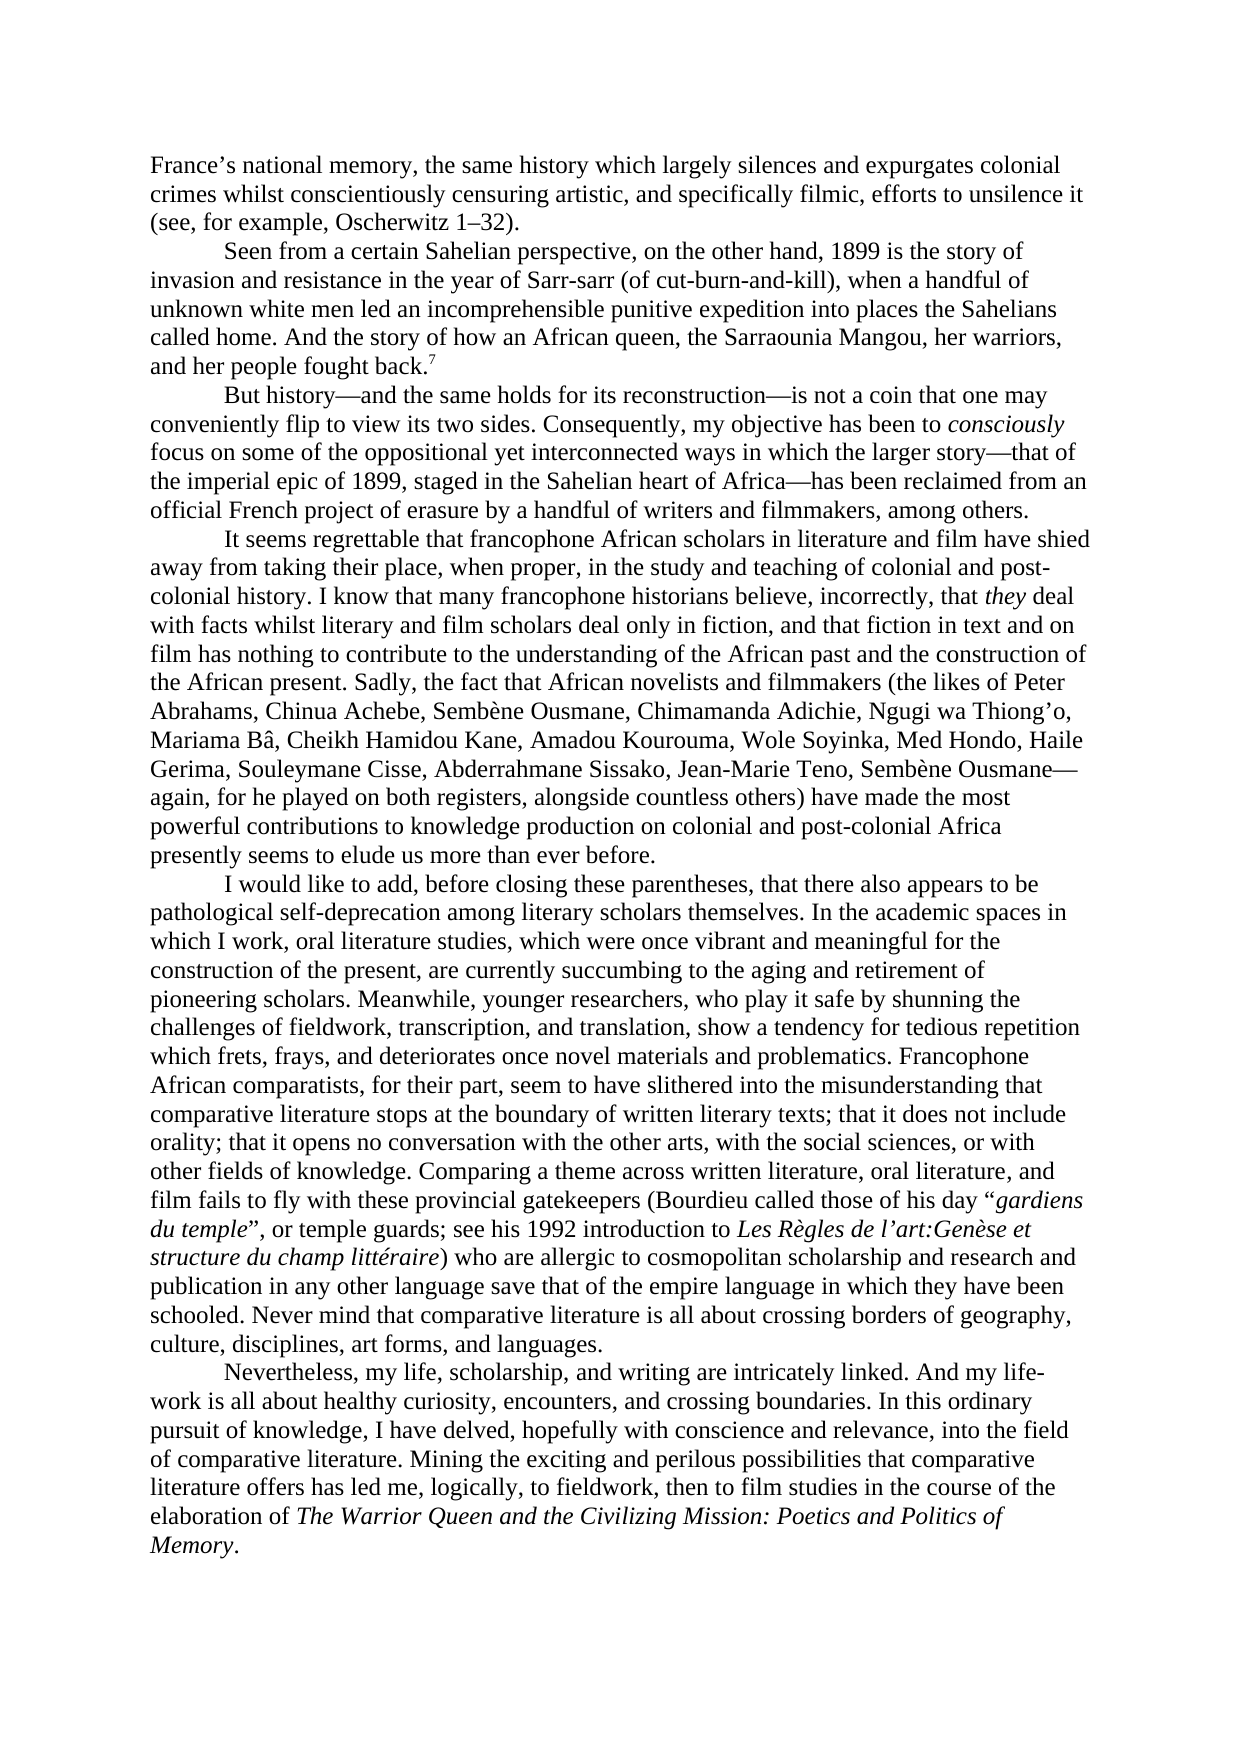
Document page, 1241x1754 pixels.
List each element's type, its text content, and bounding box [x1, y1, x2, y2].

text I would like to add, before closing these parentheses, that there also appears to be pathological self-deprecation among literary scholars themselves. In the academic spaces in which I work, oral literature studies, which were once vibrant and meaningful for the construction of the present, are currently succumbing to the aging and retirement of pioneering scholars. Meanwhile, younger researchers, who play it safe by shunning the challenges of fieldwork, transcription, and translation, show a tendency for tedious repetition which frets, frays, and deteriorates once novel materials and problematics. Francophone African comparatists, for their part, seem to have slithered into the misunderstanding that comparative literature stops at the boundary of written literary texts; that it does not include orality; that it opens no conversation with the other arts, with the social sciences, or with other fields of knowledge. Comparing a theme across written literature, oral literature, and film fails to fly with these provincial gatekeepers (Bourdieu called those of his day “gardiens du temple”, or temple guards; see his 1992 introduction to Les Règles de l’art:Genèse et structure du champ littéraire) who are allergic to cosmopolitan scholarship and research and publication in any other language save that of the empire language in which they have been schooled. Never mind that comparative literature is all about crossing borders of geography, culture, disciplines, art forms, and languages. [150, 869, 1090, 1357]
text But history—and the same holds for its reconstruction—is not a coin that one may conveniently flip to view its two sides. Consequently, my objective has been to consciously focus on some of the oppositional yet interconnected ways in which the larger story—that of the imperial epic of 1899, staged in the Sahelian heart of Africa—has been reclaimed from an official French project of erasure by a handful of writers and filmmakers, among others. [150, 380, 1090, 524]
text Nevertheless, my life, scholarship, and writing are intricately linked. And my life-work is all about healthy curiosity, encounters, and crossing boundaries. In this ordinary pursuit of knowledge, I have delved, hopefully with conscience and relevance, into the field of comparative literature. Mining the exciting and perilous possibilities that comparative literature offers has led me, logically, to fieldwork, then to film studies in the course of the elaboration of The Warrior Queen and the Civilizing Mission: Poetics and Politics of Memory. [150, 1357, 1090, 1559]
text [150, 150, 1090, 236]
text Seen from a certain Sahelian perspective, on the other hand, 1899 is the story of invasion and resistance in the year of Sarr-sarr (of cut-burn-and-kill), when a handful of unknown white men led an incomprehensible punitive expedition into places the Sahelians called home. And the story of how an African queen, the Sarraounia Mangou, her warriors, and her people fought back.7 [150, 236, 1090, 380]
text It seems regrettable that francophone African scholars in literature and film have shied away from taking their place, when proper, in the study and teaching of colonial and post-colonial history. I know that many francophone historians believe, incorrectly, that they deal with facts whilst literary and film scholars deal only in fiction, and that fiction in text and on film has nothing to contribute to the understanding of the African past and the construction of the African present. Sadly, the fact that African novelists and filmmakers (the likes of Peter Abrahams, Chinua Achebe, Sembène Ousmane, Chimamanda Adichie, Ngugi wa Thiong’o, Mariama Bâ, Cheikh Hamidou Kane, Amadou Kourouma, Wole Soyinka, Med Hondo, Haile Gerima, Souleymane Cisse, Abderrahmane Sissako, Jean-Marie Teno, Sembène Ousmane—again, for he played on both registers, alongside countless others) have made the most powerful contributions to knowledge production on colonial and post-colonial Africa presently seems to elude us more than ever before. [150, 524, 1090, 869]
